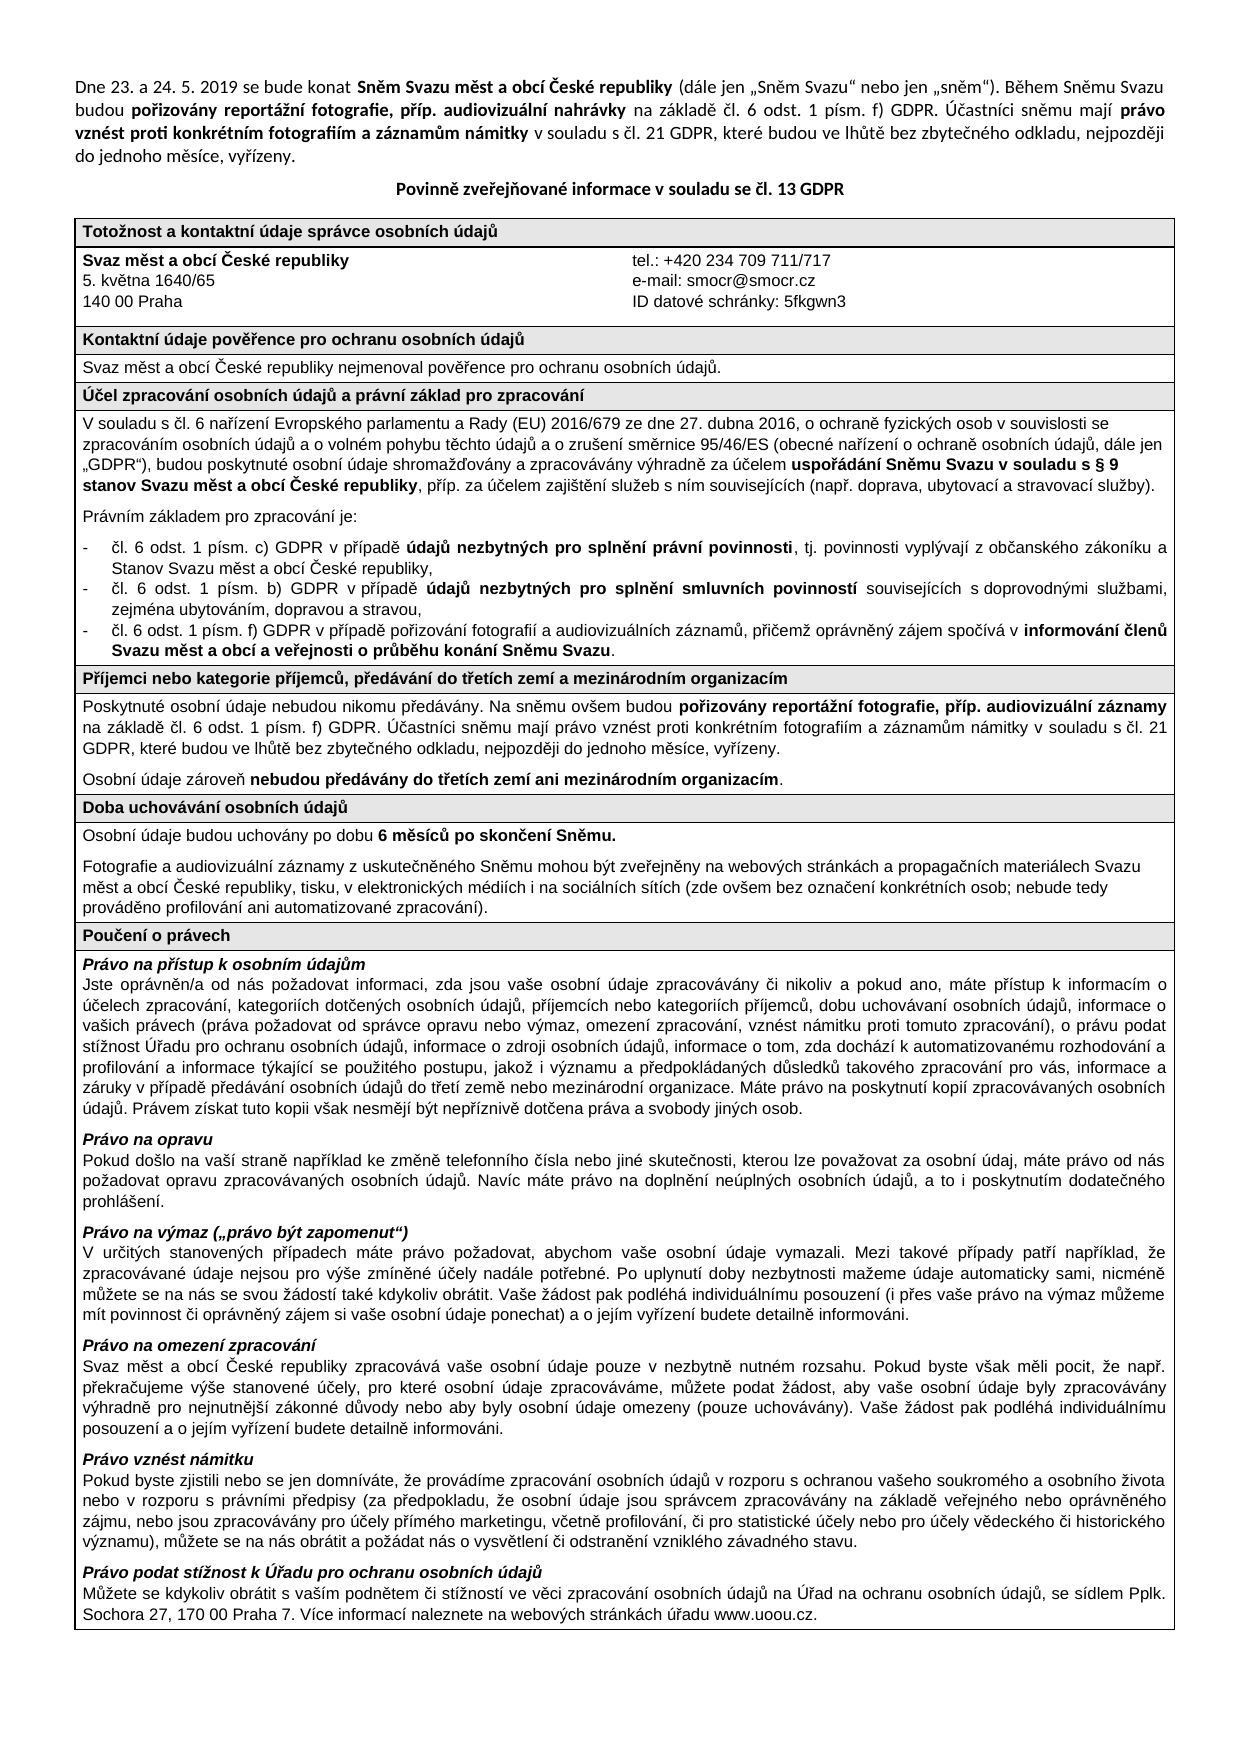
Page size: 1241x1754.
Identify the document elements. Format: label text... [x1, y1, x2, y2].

table_cell Právo na přístup k osobním údajům Jste oprávněn/a od nás požadovat informaci, zda jsou vaše osobní údaje zpracovávány či nikoliv a pokud ano, máte přístup k informacím o účelech zpracování, kategoriích dotčených osobních údajů, příjemcích nebo kategoriích příjemců, dobu uchovávaní osobních údajů, informace o vašich právech (práva požadovat od správce opravu nebo výmaz, omezení zpracování, vznést námitku proti tomuto zpracování), o právu podat stížnost Úřadu pro ochranu osobních údajů, informace o zdroji osobních údajů, informace o tom, zda dochází k automatizovanému rozhodování a profilování a informace týkající se použitého postupu, jakož i významu a předpokládaných důsledků takového zpracování pro vás, informace a záruky v případě předávání osobních údajů do třetí země nebo mezinárodní organizace. Máte právo na poskytnutí kopií zpracovávaných osobních údajů. Právem získat tuto kopii však nesmějí být nepříznivě dotčena práva a svobody jiných osob. Právo na opravu Pokud došlo na vaší straně například ke změně telefonního čísla nebo jiné skutečnosti, kterou lze považovat za osobní údaj, máte právo od nás požadovat opravu zpracovávaných osobních údajů. Navíc máte právo na doplnění neúplných osobních údajů, a to i poskytnutím dodatečného prohlášení. Právo na výmaz („právo být zapomenut“) V určitých stanovených případech máte právo požadovat, abychom vaše osobní údaje vymazali. Mezi takové případy patří například, že zpracovávané údaje nejsou pro výše zmíněné účely nadále potřebné. Po uplynutí doby nezbytnosti mažeme údaje automaticky sami, nicméně můžete se na nás se svou žádostí také kdykoliv obrátit. Vaše žádost pak podléhá individuálnímu posouzení (i přes vaše právo na výmaz můžeme mít povinnost či oprávněný zájem si vaše osobní údaje ponechat) a o jejím vyřízení budete detailně informováni. Právo na omezení zpracování Svaz měst a obcí České republiky zpracovává vaše osobní údaje pouze v nezbytně nutném rozsahu. Pokud byste však měli pocit, že např. překračujeme výše stanovené účely, pro které osobní údaje zpracováváme, můžete podat žádost, aby vaše osobní údaje byly zpracovávány výhradně pro nejnutnější zákonné důvody nebo aby byly osobní údaje omezeny (pouze uchovávány). Vaše žádost pak podléhá individuálnímu posouzení a o jejím vyřízení budete detailně informováni. Právo vznést námitku Pokud byste zjistili nebo se jen domníváte, že provádíme zpracování osobních údajů v rozporu s ochranou vašeho soukromého a osobního života nebo v rozporu s právními předpisy (za předpokladu, že osobní údaje jsou správcem zpracovávány na základě veřejného nebo oprávněného zájmu, nebo jsou zpracovávány pro účely přímého marketingu, včetně profilování, či pro statistické účely nebo pro účely vědeckého či historického významu), můžete se na nás obrátit a požádat nás o vysvětlení či odstranění vzniklého závadného stavu. Právo podat stížnost k Úřadu pro ochranu osobních údajů Můžete se kdykoliv obrátit s vaším podnětem či stížností ve věci zpracování osobních údajů na Úřad na ochranu osobních údajů, se sídlem Pplk. Sochora 27, 170 00 Praha 7. Více informací naleznete na webových stránkách úřadu www.uoou.cz. [76, 951, 1174, 1629]
table_cell Doba uchovávání osobních údajů [76, 795, 1174, 822]
text Povinně zveřejňované informace v souladu se čl. 13 GDPR [75, 177, 1165, 200]
table_header Totožnost a kontaktní údaje správce osobních údajů [76, 219, 1174, 246]
table_cell V souladu s čl. 6 nařízení Evropského parlamentu a Rady (EU) 2016/679 ze dne 27. dubna 2016, o ochraně fyzických osob v souvislosti se zpracováním osobních údajů a o volném pohybu těchto údajů a o zrušení směrnice 95/46/ES (obecné nařízení o ochraně osobních údajů, dále jen „GDPR“), budou poskytnuté osobní údaje shromažďovány a zpracovávány výhradně za účelem uspořádání Sněmu Svazu v souladu s § 9 stanov Svazu měst a obcí České republiky, příp. za účelem zajištění služeb s ním souvisejících (např. doprava, ubytovací a stravovací služby). Právním základem pro zpracování je: čl. 6 odst. 1 písm. c) GDPR v případě údajů nezbytných pro splnění právní povinnosti, tj. povinnosti vyplývají z občanského zákoníku a Stanov Svazu měst a obcí České republiky, čl. 6 odst. 1 písm. b) GDPR v případě údajů nezbytných pro splnění smluvních povinností souvisejících s doprovodnými službami, zejména ubytováním, dopravou a stravou, čl. 6 odst. 1 písm. f) GDPR v případě pořizování fotografií a audiovizuálních záznamů, přičemž oprávněný zájem spočívá v informování členů Svazu měst a obcí a veřejnosti o průběhu konání Sněmu Svazu. [76, 411, 1174, 665]
table_cell Osobní údaje budou uchovány po dobu 6 měsíců po skončení Sněmu. Fotografie a audiovizuální záznamy z uskutečněného Sněmu mohou být zveřejněny na webových stránkách a propagačních materiálech Svazu měst a obcí České republiky, tisku, v elektronických médiích i na sociálních sítích (zde ovšem bez označení konkrétních osob; nebude tedy prováděno profilování ani automatizované zpracování). [76, 823, 1174, 922]
table_cell Svaz měst a obcí České republiky nejmenoval pověřence pro ochranu osobních údajů. [76, 355, 1174, 382]
table_cell Poučení o právech [76, 923, 1174, 950]
text Dne 23. a 24. 5. 2019 se bude konat Sněm Svazu měst a obcí České republiky (dále jen „Sněm Svazu“ nebo jen „sněm“). Během Sněmu Svazu budou pořizovány reportážní fotografie, příp. audiovizuální nahrávky na základě čl. 6 odst. 1 písm. f) GDPR. Účastníci sněmu mají právo vznést proti konkrétním fotografiím a záznamům námitky v souladu s čl. 21 GDPR, které budou ve lhůtě bez zbytečného odkladu, nejpozději do jednoho měsíce, vyřízeny. [75, 75, 1165, 167]
table_cell Svaz měst a obcí České republiky 5. května 1640/65 140 00 Praha [76, 248, 625, 326]
table_cell Kontaktní údaje pověřence pro ochranu osobních údajů [76, 327, 1174, 354]
table_cell tel.: +420 234 709 711/717 e-mail: smocr@smocr.cz ID datové schránky: 5fkgwn3 [625, 248, 1174, 326]
table_cell Účel zpracování osobních údajů a právní základ pro zpracování [76, 383, 1174, 410]
table_cell Poskytnuté osobní údaje nebudou nikomu předávány. Na sněmu ovšem budou pořizovány reportážní fotografie, příp. audiovizuální záznamy na základě čl. 6 odst. 1 písm. f) GDPR. Účastníci sněmu mají právo vznést proti konkrétním fotografiím a záznamům námitky v souladu s čl. 21 GDPR, které budou ve lhůtě bez zbytečného odkladu, nejpozději do jednoho měsíce, vyřízeny. Osobní údaje zároveň nebudou předávány do třetích zemí ani mezinárodním organizacím. [76, 694, 1174, 794]
table_cell Příjemci nebo kategorie příjemců, předávání do třetích zemí a mezinárodním organizacím [76, 666, 1174, 693]
